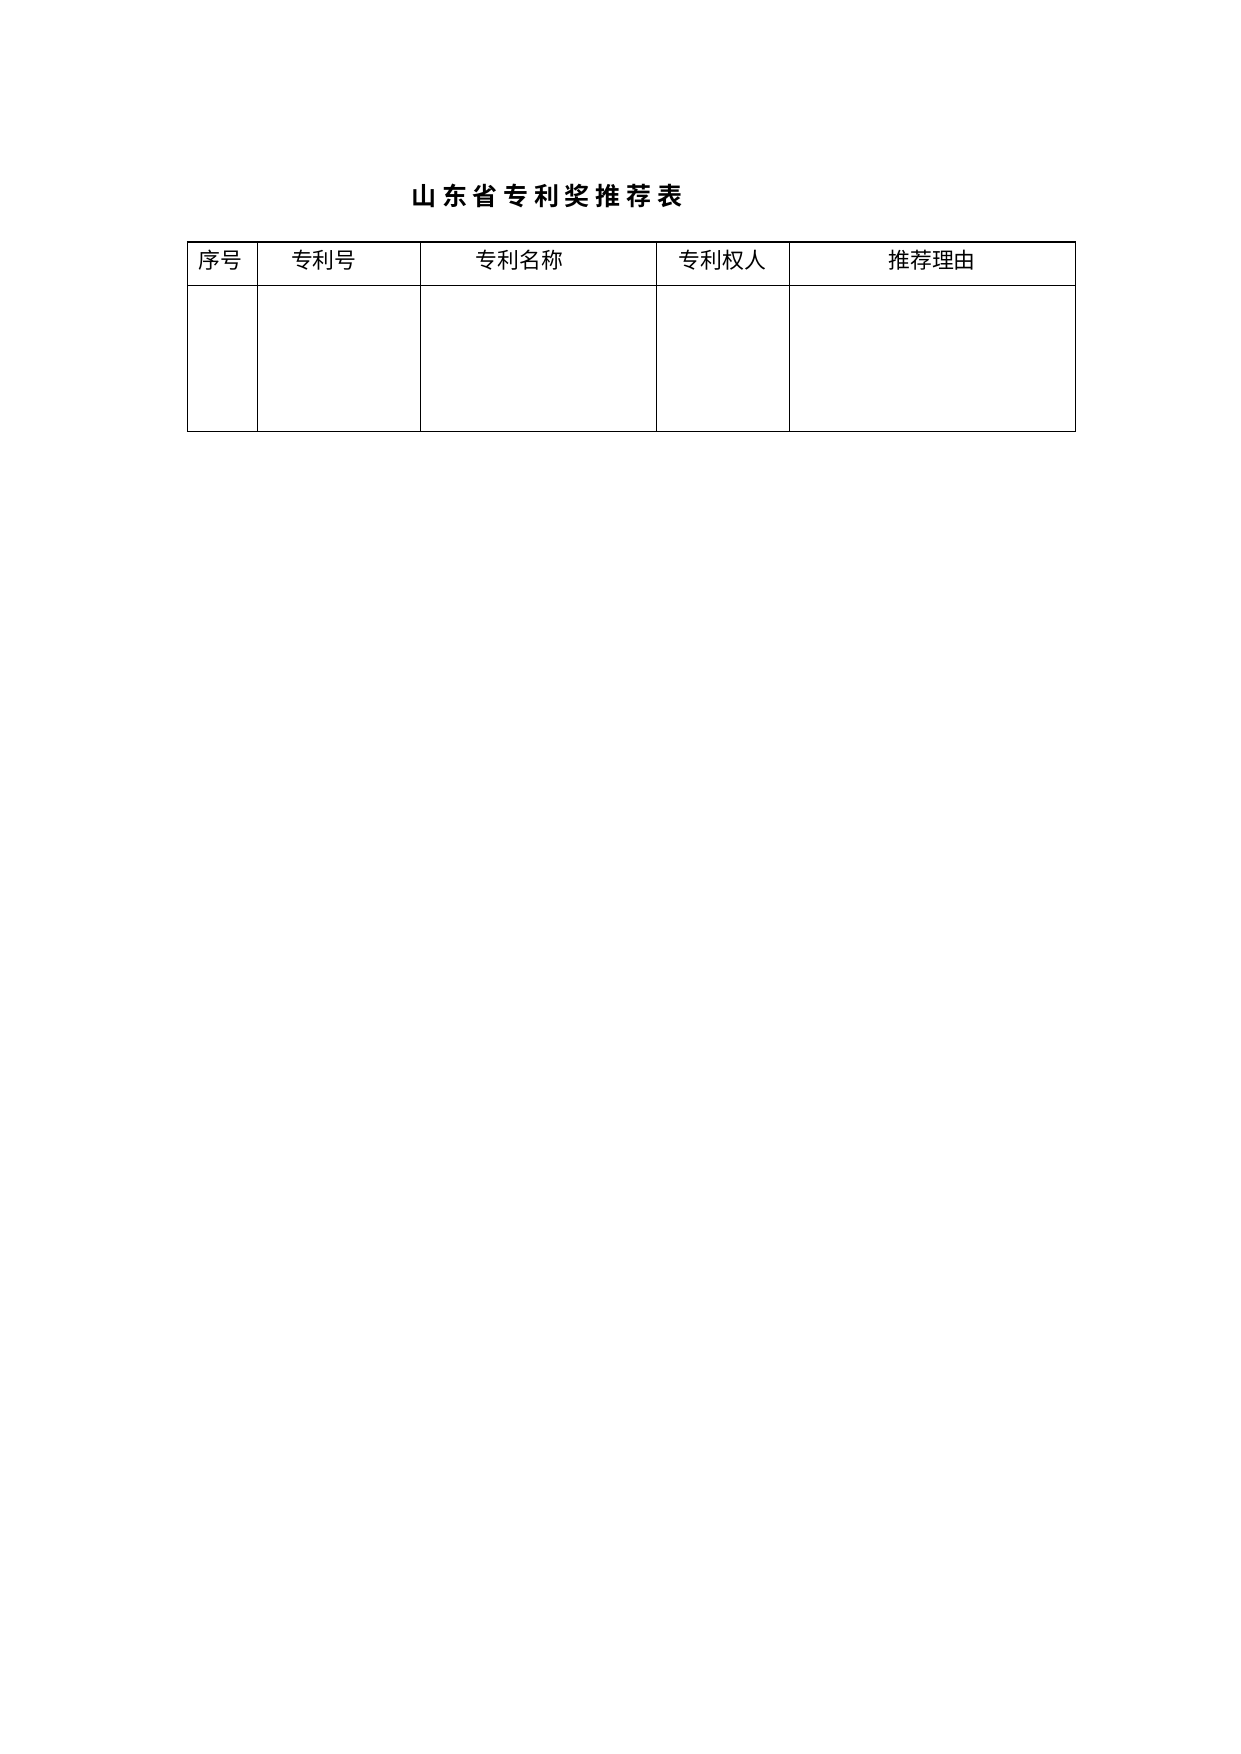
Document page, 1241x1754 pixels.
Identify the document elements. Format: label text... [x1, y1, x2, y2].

table_cell [421, 286, 656, 431]
table_header 推荐理由 [790, 243, 1075, 285]
table_header 序号 [188, 243, 257, 285]
table_cell [790, 286, 1075, 431]
table_cell [258, 286, 420, 431]
table_header 专利权人 [657, 243, 789, 285]
text 山 东 省 专 利 奖 推 荐 表 [187, 162, 1053, 227]
table_cell [657, 286, 789, 431]
table_header 专利名称 [421, 243, 656, 285]
table_header 专利号 [258, 243, 420, 285]
table_cell [188, 286, 257, 431]
